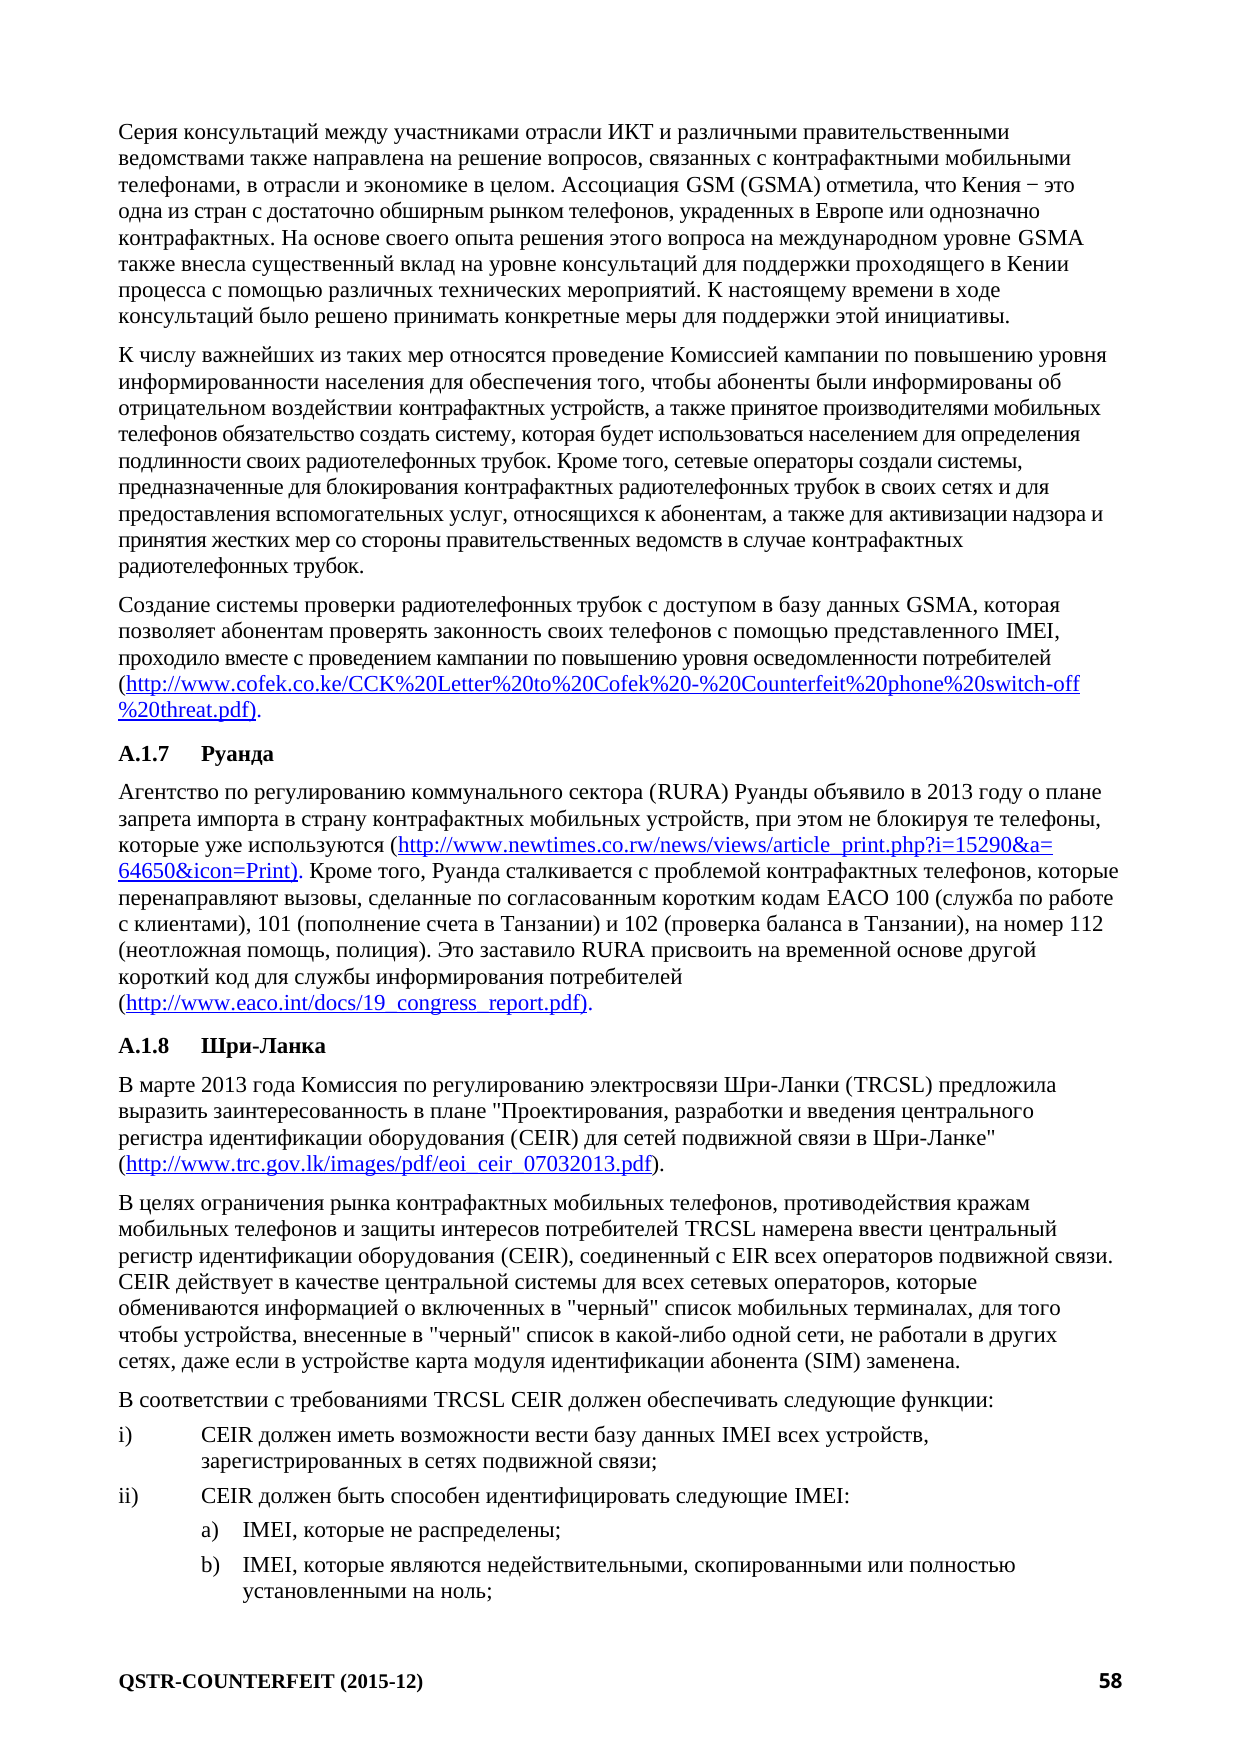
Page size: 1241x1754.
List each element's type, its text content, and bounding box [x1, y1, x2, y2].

text i) CEIR должен иметь возможности вести базу данных IMEI всех устройств, зарегистрированных в сетях подвижной связи; [118, 1421, 1122, 1473]
subtitle A.1.7 Руанда [118, 739, 1122, 766]
text ii) CEIR должен быть способен идентифицировать следующие IMEI: [118, 1482, 1122, 1508]
text В соответствии с требованиями TRCSL CEIR должен обеспечивать следующие функции: [118, 1386, 1122, 1412]
text Серия консультаций между участниками отрасли ИКТ и различными правительственными ведомствами также направлена на решение вопросов, связанных с контрафактными мобильными телефонами, в отрасли и экономике в целом. Ассоциация GSM (GSMA) отметила, что Кения − это одна из стран с достаточно обширным рынком телефонов, украденных в Европе или однозначно контрафактных. На основе своего опыта решения этого вопроса на международном уровне GSMA также внесла существенный вклад на уровне консультаций для поддержки проходящего в Кении процесса с помощью различных технических мероприятий. К настоящему времени в ходе консультаций было решено принимать конкретные меры для поддержки этой инициативы. [118, 118, 1122, 329]
text b) IMEI, которые являются недействительными, скопированными или полностью установленными на ноль; [201, 1551, 1122, 1604]
text К числу важнейших из таких мер относятся проведение Комиссией кампании по повышению уровня информированности населения для обеспечения того, чтобы абоненты были информированы об отрицательном воздействии контрафактных устройств, а также принятое производителями мобильных телефонов обязательство создать систему, которая будет использоваться населением для определения подлинности своих радиотелефонных трубок. Кроме того, сетевые операторы создали системы, предназначенные для блокирования контрафактных радиотелефонных трубок в своих сетях и для предоставления вспомогательных услуг, относящихся к абонентам, а также для активизации надзора и принятия жестких мер со стороны правительственных ведомств в случае контрафактных радиотелефонных трубок. [118, 341, 1122, 579]
text Агентство по регулированию коммунального сектора (RURA) Руанды объявило в 2013 году о плане запрета импорта в страну контрафактных мобильных устройств, при этом не блокируя те телефоны, которые уже используются (http://www.newtimes.co.rw/news/views/article_print.php?i=15290&a= 64650&icon=Print). Кроме того, Руанда сталкивается с проблемой контрафактных телефонов, которые перенаправляют вызовы, сделанные по согласованным коротким кодам EACO 100 (служба по работе с клиентами), 101 (пополнение счета в Танзании) и 102 (проверка баланса в Танзании), на номер 112 (неотложная помощь, полиция). Это заставило RURA присвоить на временной основе другой короткий код для службы информирования потребителей (http://www.eaco.int/docs/19_congress_report.pdf). [118, 778, 1122, 1016]
subtitle A.1.8 Шри-Ланка [118, 1032, 1122, 1059]
text В марте 2013 года Комиссия по регулированию электросвязи Шри-Ланки (TRCSL) предложила выразить заинтересованность в плане "Проектирования, разработки и введения центрального регистра идентификации оборудования (CEIR) для сетей подвижной связи в Шри-Ланке" (http://www.trc.gov.lk/images/pdf/eoi_ceir_07032013.pdf). [118, 1071, 1122, 1177]
text a) IMEI, которые не распределены; [201, 1516, 1122, 1543]
text Создание системы проверки радиотелефонных трубок с доступом в базу данных GSMA, которая позволяет абонентам проверять законность своих телефонов с помощью представленного IMEI, проходило вместе с проведением кампании по повышению уровня осведомленности потребителей (http://www.cofek.co.ke/CCK%20Letter%20to%20Cofek%20-%20Counterfeit%20phone%20switch-off%20threat.pdf). [118, 591, 1122, 723]
text В целях ограничения рынка контрафактных мобильных телефонов, противодействия кражам мобильных телефонов и защиты интересов потребителей TRCSL намерена ввести центральный регистр идентификации оборудования (CEIR), соединенный с EIR всех операторов подвижной связи. CEIR действует в качестве центральной системы для всех сетевых операторов, которые обмениваются информацией о включенных в "черный" список мобильных терминалах, для того чтобы устройства, внесенные в "черный" список в какой-либо одной сети, не работали в других сетях, даже если в устройстве карта модуля идентификации абонента (SIM) заменена. [118, 1189, 1122, 1373]
